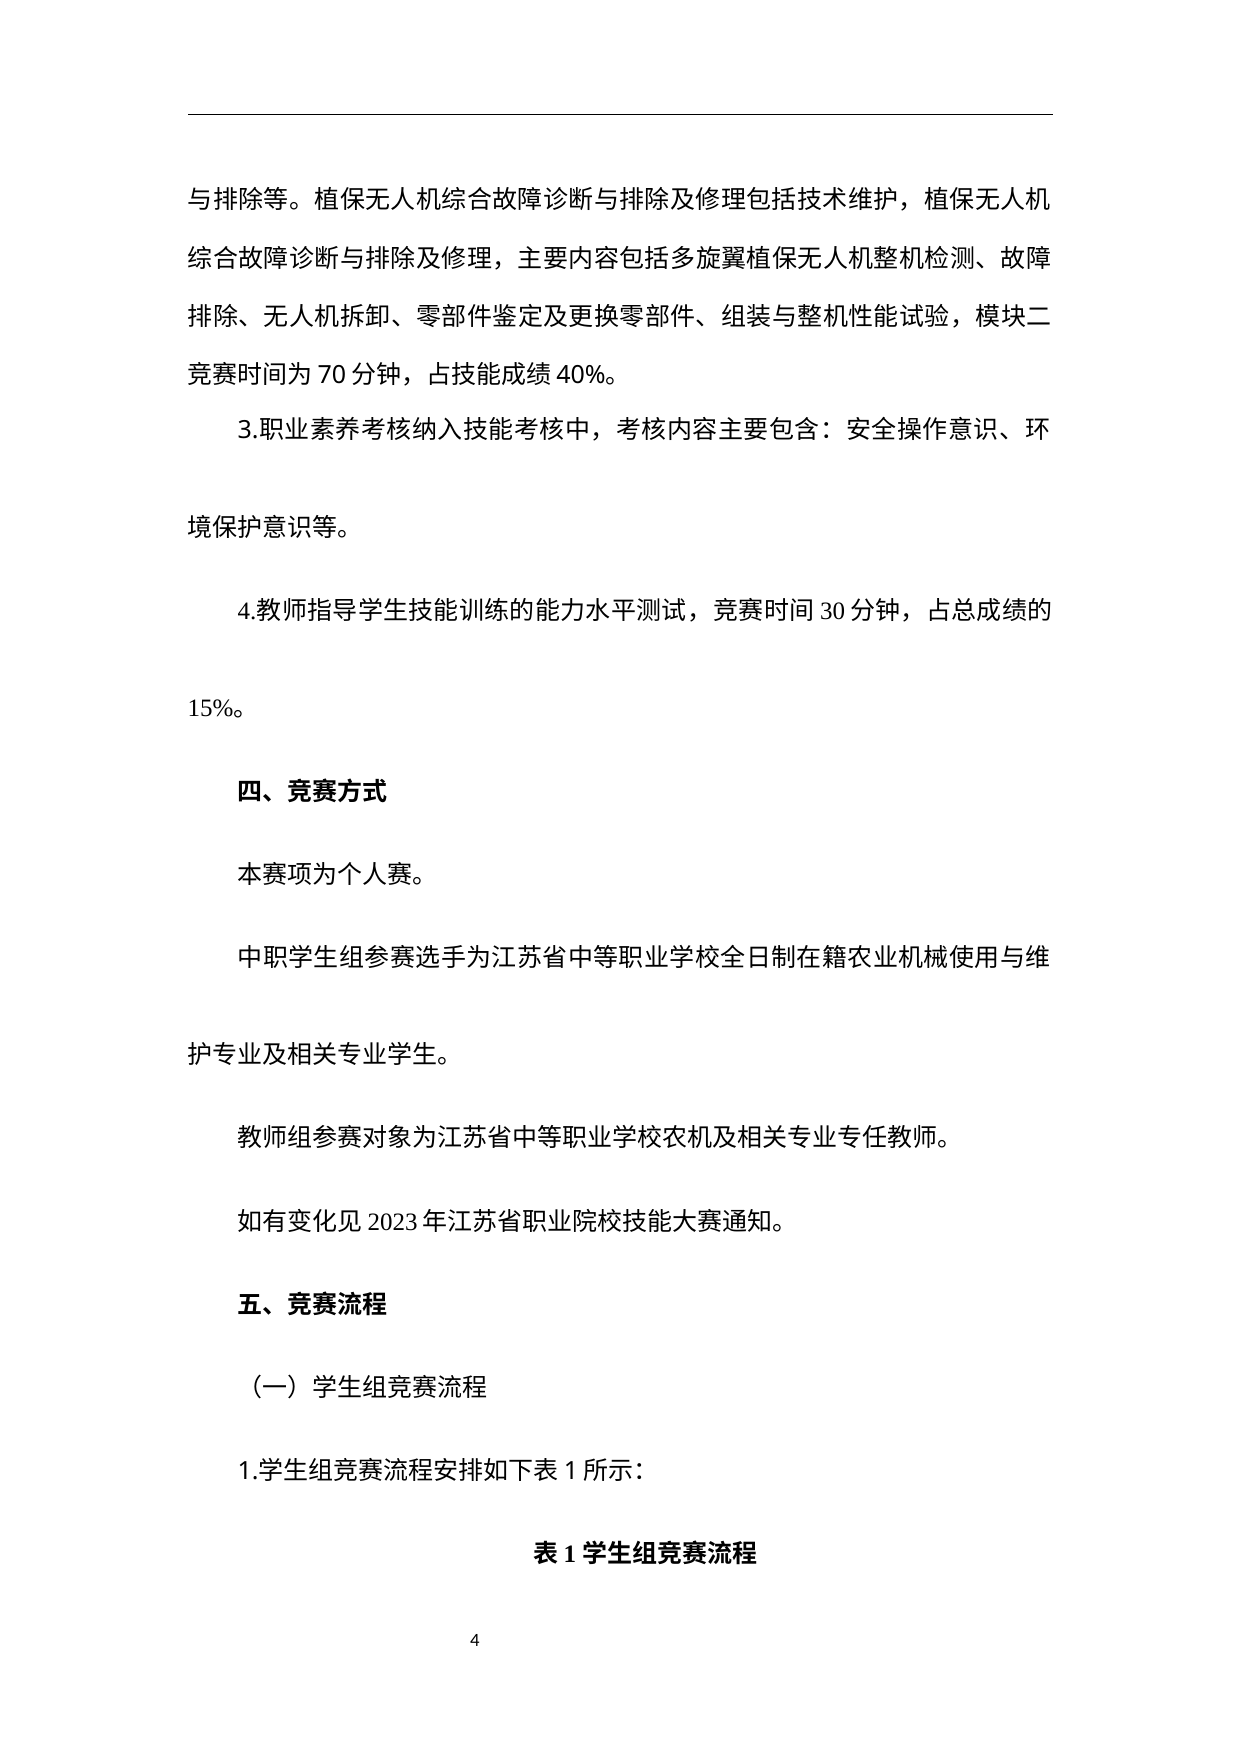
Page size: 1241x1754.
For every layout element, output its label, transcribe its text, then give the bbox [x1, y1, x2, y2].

text 如有变化见2023年江苏省职业院校技能大赛通知。 [187, 1187, 1053, 1252]
text 教师组参赛对象为江苏省中等职业学校农机及相关专业专任教师。 [187, 1103, 1053, 1168]
text 4.教师指导学生技能训练的能力水平测试，竞赛时间30分钟，占总成绩的15%。 [187, 576, 1053, 738]
text （一）学生组竞赛流程 [187, 1353, 1053, 1418]
text 中职学生组参赛选手为江苏省中等职业学校全日制在籍农业机械使用与维护专业及相关专业学生。 [187, 923, 1053, 1085]
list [187, 162, 1053, 395]
text 本赛项为个人赛。 [237, 840, 1053, 905]
text 3.职业素养考核纳入技能考核中，考核内容主要包含：安全操作意识、环境保护意识等。 [187, 395, 1053, 558]
text 表1 学生组竞赛流程 [187, 1519, 1053, 1584]
list 竞赛方式 [187, 757, 1053, 822]
text 1.学生组竞赛流程安排如下表1所示： [187, 1436, 1053, 1501]
list 竞赛流程 [187, 1270, 1053, 1335]
